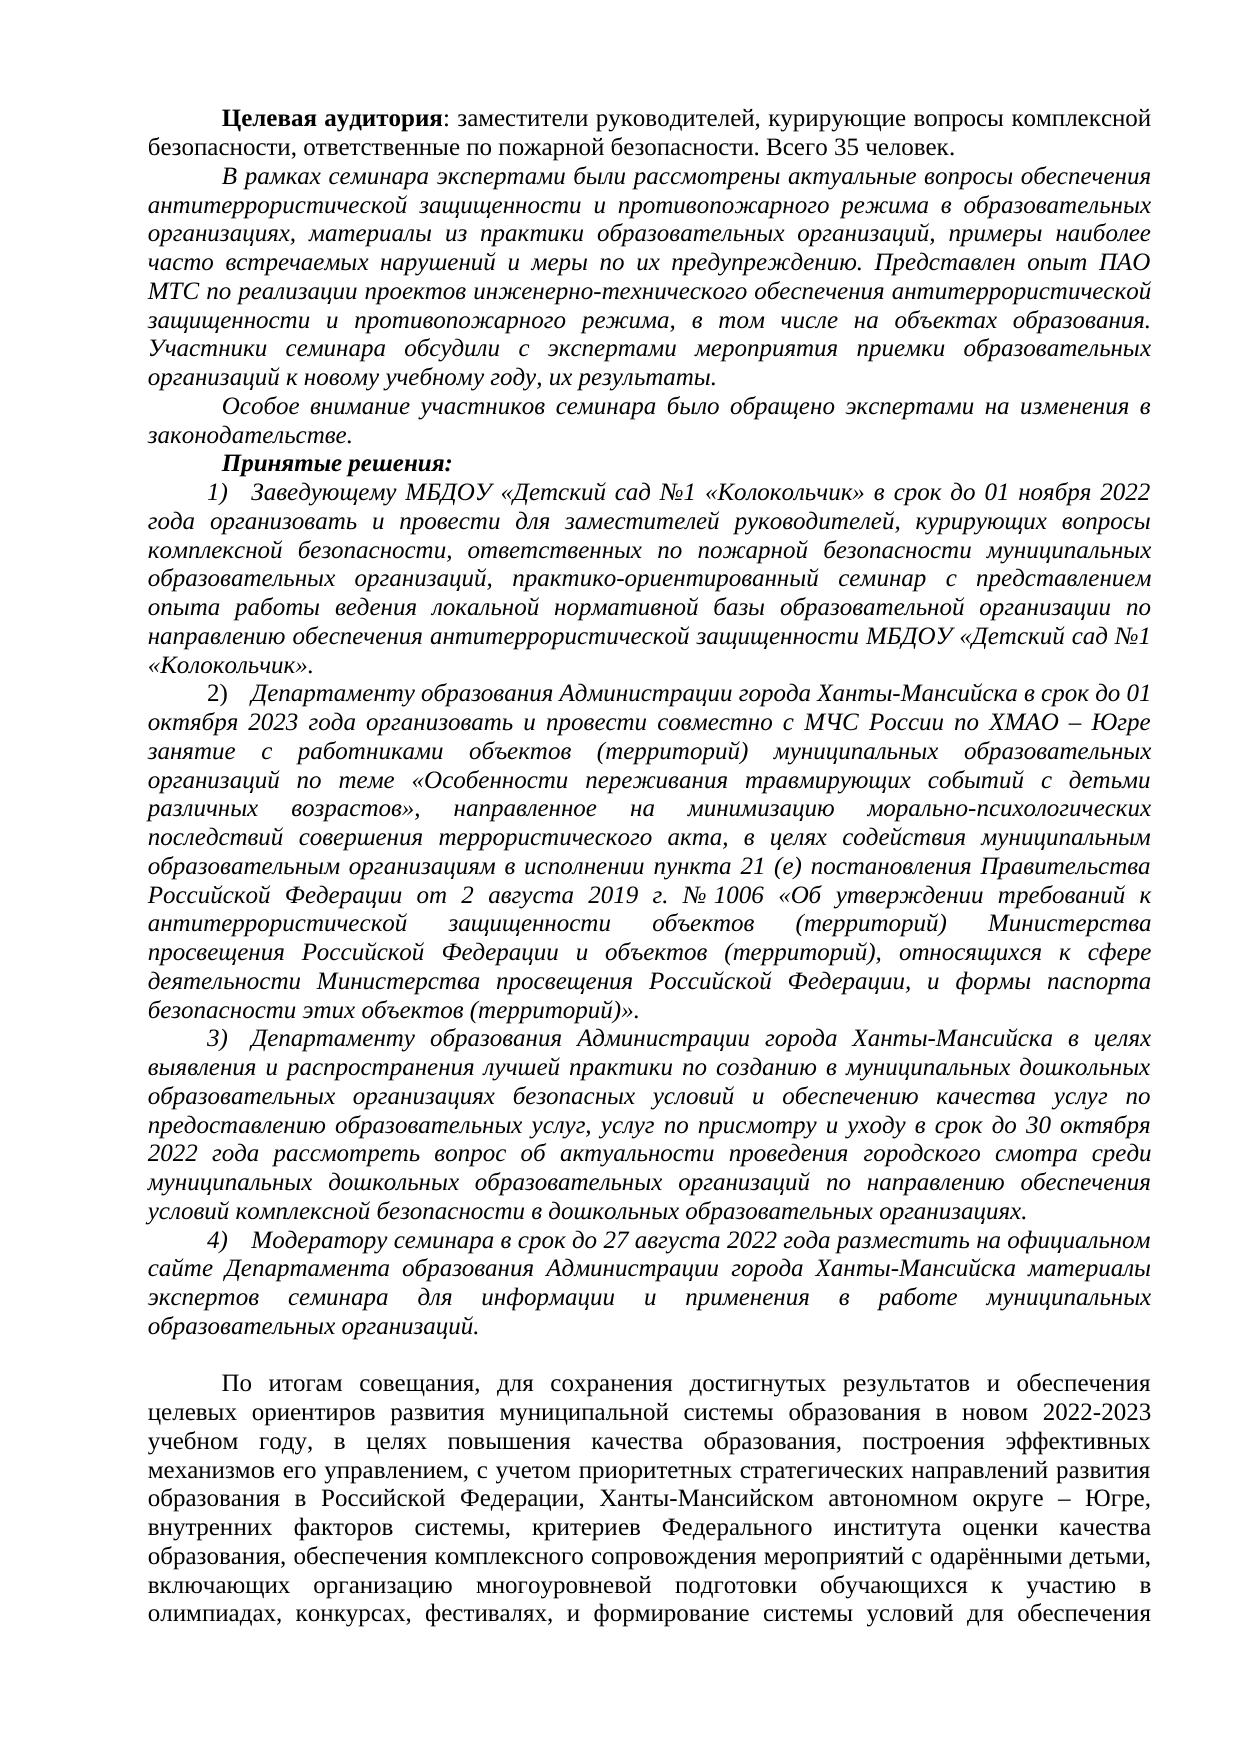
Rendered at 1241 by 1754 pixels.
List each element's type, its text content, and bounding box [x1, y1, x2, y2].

text Особое внимание участников семинара было обращено экспертами на изменения в законодательстве. [148, 391, 1152, 448]
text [148, 1368, 1152, 1627]
text Целевая аудитория: заместители руководителей, курирующие вопросы комплексной безопасности, ответственные по пожарной безопасности. Всего 35 человек. [148, 103, 1152, 161]
text Принятые решения: [148, 448, 1152, 477]
text В рамках семинара экспертами были рассмотрены актуальные вопросы обеспечения антитеррористической защищенности и противопожарного режима в образовательных организациях, материалы из практики образовательных организаций, примеры наиболее часто встречаемых нарушений и меры по их предупреждению. Представлен опыт ПАО МТС по реализации проектов инженерно-технического обеспечения антитеррористической защищенности и противопожарного режима, в том числе на объектах образования. Участники семинара обсудили с экспертами мероприятия приемки образовательных организаций к новому учебному году, их результаты. [148, 161, 1152, 391]
list Модератору семинара в срок до 27 августа 2022 года разместить на официальном сайте Департамента образования Администрации города Ханты-Мансийска материалы экспертов семинара для информации и применения в работе муниципальных образовательных организаций. [148, 1225, 1152, 1340]
list Департаменту образования Администрации города Ханты-Мансийска в целях выявления и распространения лучшей практики по созданию в муниципальных дошкольных образовательных организациях безопасных условий и обеспечению качества услуг по предоставлению образовательных услуг, услуг по присмотру и уходу в срок до 30 октября 2022 года рассмотреть вопрос об актуальности проведения городского смотра среди муниципальных дошкольных образовательных организаций по направлению обеспечения условий комплексной безопасности в дошкольных образовательных организациях. [148, 1023, 1152, 1225]
list Заведующему МБДОУ «Детский сад №1 «Колокольчик» в срок до 01 ноября 2022 года организовать и провести для заместителей руководителей, курирующих вопросы комплексной безопасности, ответственных по пожарной безопасности муниципальных образовательных организаций, практико-ориентированный семинар с представлением опыта работы ведения локальной нормативной базы образовательной организации по направлению обеспечения антитеррористической защищенности МБДОУ «Детский сад №1 «Колокольчик». [148, 477, 1152, 678]
list Департаменту образования Администрации города Ханты-Мансийска в срок до 01 октября 2023 года организовать и провести совместно с МЧС России по ХМАО – Югре занятие с работниками объектов (территорий) муниципальных образовательных организаций по теме «Особенности переживания травмирующих событий с детьми различных возрастов», направленное на минимизацию морально-психологических последствий совершения террористического акта, в целях содействия муниципальным образовательным организациям в исполнении пункта 21 (е) постановления Правительства Российской Федерации от 2 августа 2019 г. № 1006 «Об утверждении требований к антитеррористической защищенности объектов (территорий) Министерства просвещения Российской Федерации и объектов (территорий), относящихся к сфере деятельности Министерства просвещения Российской Федерации, и формы паспорта безопасности этих объектов (территорий)». [148, 678, 1152, 1023]
